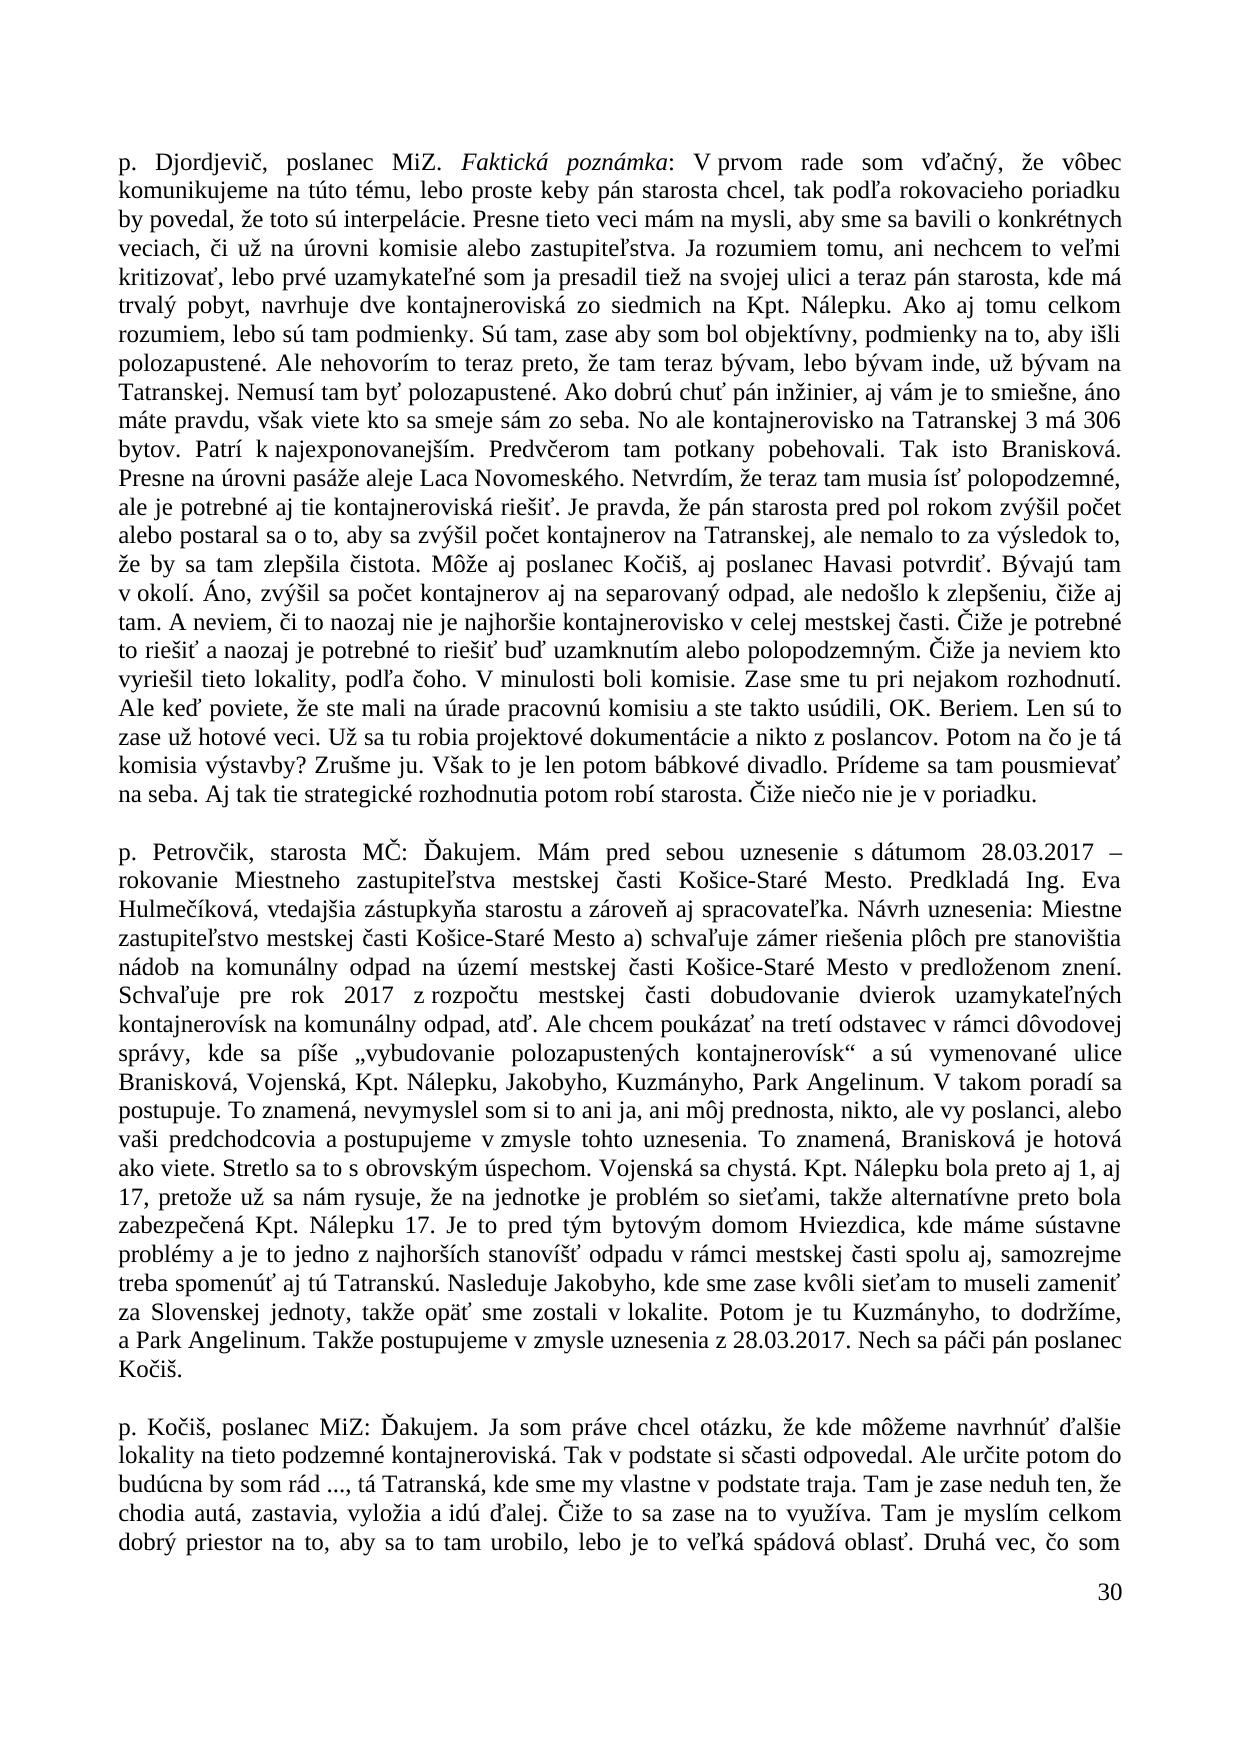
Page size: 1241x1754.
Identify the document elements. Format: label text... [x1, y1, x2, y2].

text p. Petrovčik, starosta MČ: Ďakujem. Mám pred sebou uznesenie s dátumom 28.03.2017 – rokovanie Miestneho zastupiteľstva mestskej časti Košice-Staré Mesto. Predkladá Ing. Eva Hulmečíková, vtedajšia zástupkyňa starostu a zároveň aj spracovateľka. Návrh uznesenia: Miestne zastupiteľstvo mestskej časti Košice-Staré Mesto a) schvaľuje zámer riešenia plôch pre stanovištia nádob na komunálny odpad na území mestskej časti Košice-Staré Mesto v predloženom znení. Schvaľuje pre rok 2017 z rozpočtu mestskej časti dobudovanie dvierok uzamykateľných kontajnerovísk na komunálny odpad, atď. Ale chcem poukázať na tretí odstavec v rámci dôvodovej správy, kde sa píše „vybudovanie polozapustených kontajnerovísk“ a sú vymenované ulice Branisková, Vojenská, Kpt. Nálepku, Jakobyho, Kuzmányho, Park Angelinum. V takom poradí sa postupuje. To znamená, nevymyslel som si to ani ja, ani môj prednosta, nikto, ale vy poslanci, alebo vaši predchodcovia a postupujeme v zmysle tohto uznesenia. To znamená, Branisková je hotová ako viete. Stretlo sa to s obrovským úspechom. Vojenská sa chystá. Kpt. Nálepku bola preto aj 1, aj 17, pretože už sa nám rysuje, že na jednotke je problém so sieťami, takže alternatívne preto bola zabezpečená Kpt. Nálepku 17. Je to pred tým bytovým domom Hviezdica, kde máme sústavne problémy a je to jedno z najhorších stanovíšť odpadu v rámci mestskej časti spolu aj, samozrejme treba spomenúť aj tú Tatranskú. Nasleduje Jakobyho, kde sme zase kvôli sieťam to museli zameniť za Slovenskej jednoty, takže opäť sme zostali v lokalite. Potom je tu Kuzmányho, to dodržíme, a Park Angelinum. Takže postupujeme v zmysle uznesenia z 28.03.2017. Nech sa páči pán poslanec Kočiš. [118, 837, 1122, 1383]
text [118, 1412, 1122, 1556]
text p. Djordjevič, poslanec MiZ. Faktická poznámka: V prvom rade som vďačný, že vôbec komunikujeme na túto tému, lebo proste keby pán starosta chcel, tak podľa rokovacieho poriadku by povedal, že toto sú interpelácie. Presne tieto veci mám na mysli, aby sme sa bavili o konkrétnych veciach, či už na úrovni komisie alebo zastupiteľstva. Ja rozumiem tomu, ani nechcem to veľmi kritizovať, lebo prvé uzamykateľné som ja presadil tiež na svojej ulici a teraz pán starosta, kde má trvalý pobyt, navrhuje dve kontajneroviská zo siedmich na Kpt. Nálepku. Ako aj tomu celkom rozumiem, lebo sú tam podmienky. Sú tam, zase aby som bol objektívny, podmienky na to, aby išli polozapustené. Ale nehovorím to teraz preto, že tam teraz bývam, lebo bývam inde, už bývam na Tatranskej. Nemusí tam byť polozapustené. Ako dobrú chuť pán inžinier, aj vám je to smiešne, áno máte pravdu, však viete kto sa smeje sám zo seba. No ale kontajnerovisko na Tatranskej 3 má 306 bytov. Patrí k najexponovanejším. Predvčerom tam potkany pobehovali. Tak isto Branisková. Presne na úrovni pasáže aleje Laca Novomeského. Netvrdím, že teraz tam musia ísť polopodzemné, ale je potrebné aj tie kontajneroviská riešiť. Je pravda, že pán starosta pred pol rokom zvýšil počet alebo postaral sa o to, aby sa zvýšil počet kontajnerov na Tatranskej, ale nemalo to za výsledok to, že by sa tam zlepšila čistota. Môže aj poslanec Kočiš, aj poslanec Havasi potvrdiť. Bývajú tam v okolí. Áno, zvýšil sa počet kontajnerov aj na separovaný odpad, ale nedošlo k zlepšeniu, čiže aj tam. A neviem, či to naozaj nie je najhoršie kontajnerovisko v celej mestskej časti. Čiže je potrebné to riešiť a naozaj je potrebné to riešiť buď uzamknutím alebo polopodzemným. Čiže ja neviem kto vyriešil tieto lokality, podľa čoho. V minulosti boli komisie. Zase sme tu pri nejakom rozhodnutí. Ale keď poviete, že ste mali na úrade pracovnú komisiu a ste takto usúdili, OK. Beriem. Len sú to zase už hotové veci. Už sa tu robia projektové dokumentácie a nikto z poslancov. Potom na čo je tá komisia výstavby? Zrušme ju. Však to je len potom bábkové divadlo. Prídeme sa tam pousmievať na seba. Aj tak tie strategické rozhodnutia potom robí starosta. Čiže niečo nie je v poriadku. [118, 147, 1122, 808]
